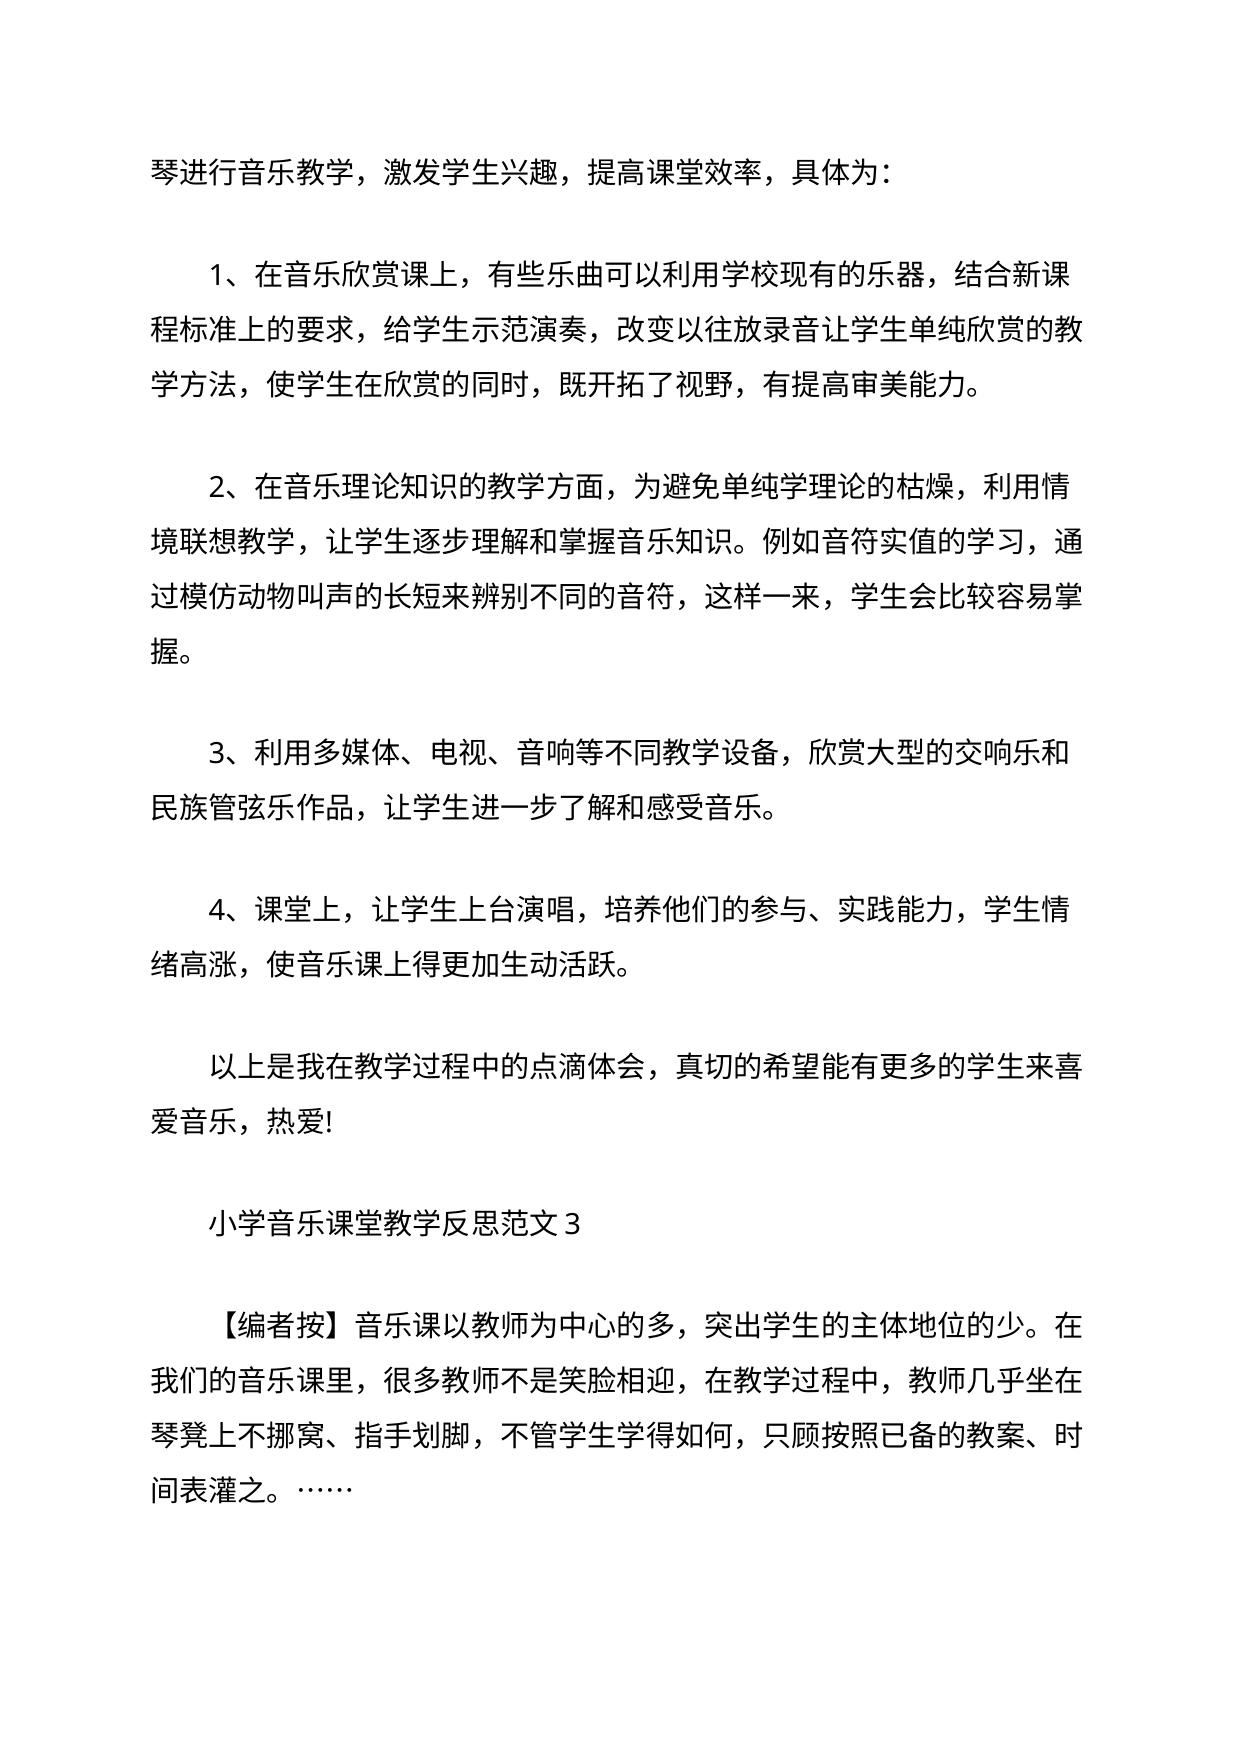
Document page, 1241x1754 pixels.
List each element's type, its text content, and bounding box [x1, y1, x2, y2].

text 【编者按】音乐课以教师为中心的多，突出学生的主体地位的少。在我们的音乐课里，很多教师不是笑脸相迎，在教学过程中，教师几乎坐在琴凳上不挪窝、指手划脚，不管学生学得如何，只顾按照已备的教案、时间表灌之。…… [150, 1302, 1090, 1509]
text 小学音乐课堂教学反思范文3 [150, 1200, 1090, 1243]
text 3、利用多媒体、电视、音响等不同教学设备，欣赏大型的交响乐和民族管弦乐作品，让学生进一步了解和感受音乐。 [150, 730, 1090, 827]
text 以上是我在教学过程中的点滴体会，真切的希望能有更多的学生来喜爱音乐，热爱! [150, 1043, 1090, 1141]
text 4、课堂上，让学生上台演唱，培养他们的参与、实践能力，学生情绪高涨，使音乐课上得更加生动活跃。 [150, 887, 1090, 984]
text 1、在音乐欣赏课上，有些乐曲可以利用学校现有的乐器，结合新课程标准上的要求，给学生示范演奏，改变以往放录音让学生单纯欣赏的教学方法，使学生在欣赏的同时，既开拓了视野，有提高审美能力。 [150, 252, 1090, 404]
text 2、在音乐理论知识的教学方面，为避免单纯学理论的枯燥，利用情境联想教学，让学生逐步理解和掌握音乐知识。例如音符实值的学习，通过模仿动物叫声的长短来辨别不同的音符，这样一来，学生会比较容易掌握。 [150, 463, 1090, 671]
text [150, 150, 1090, 192]
